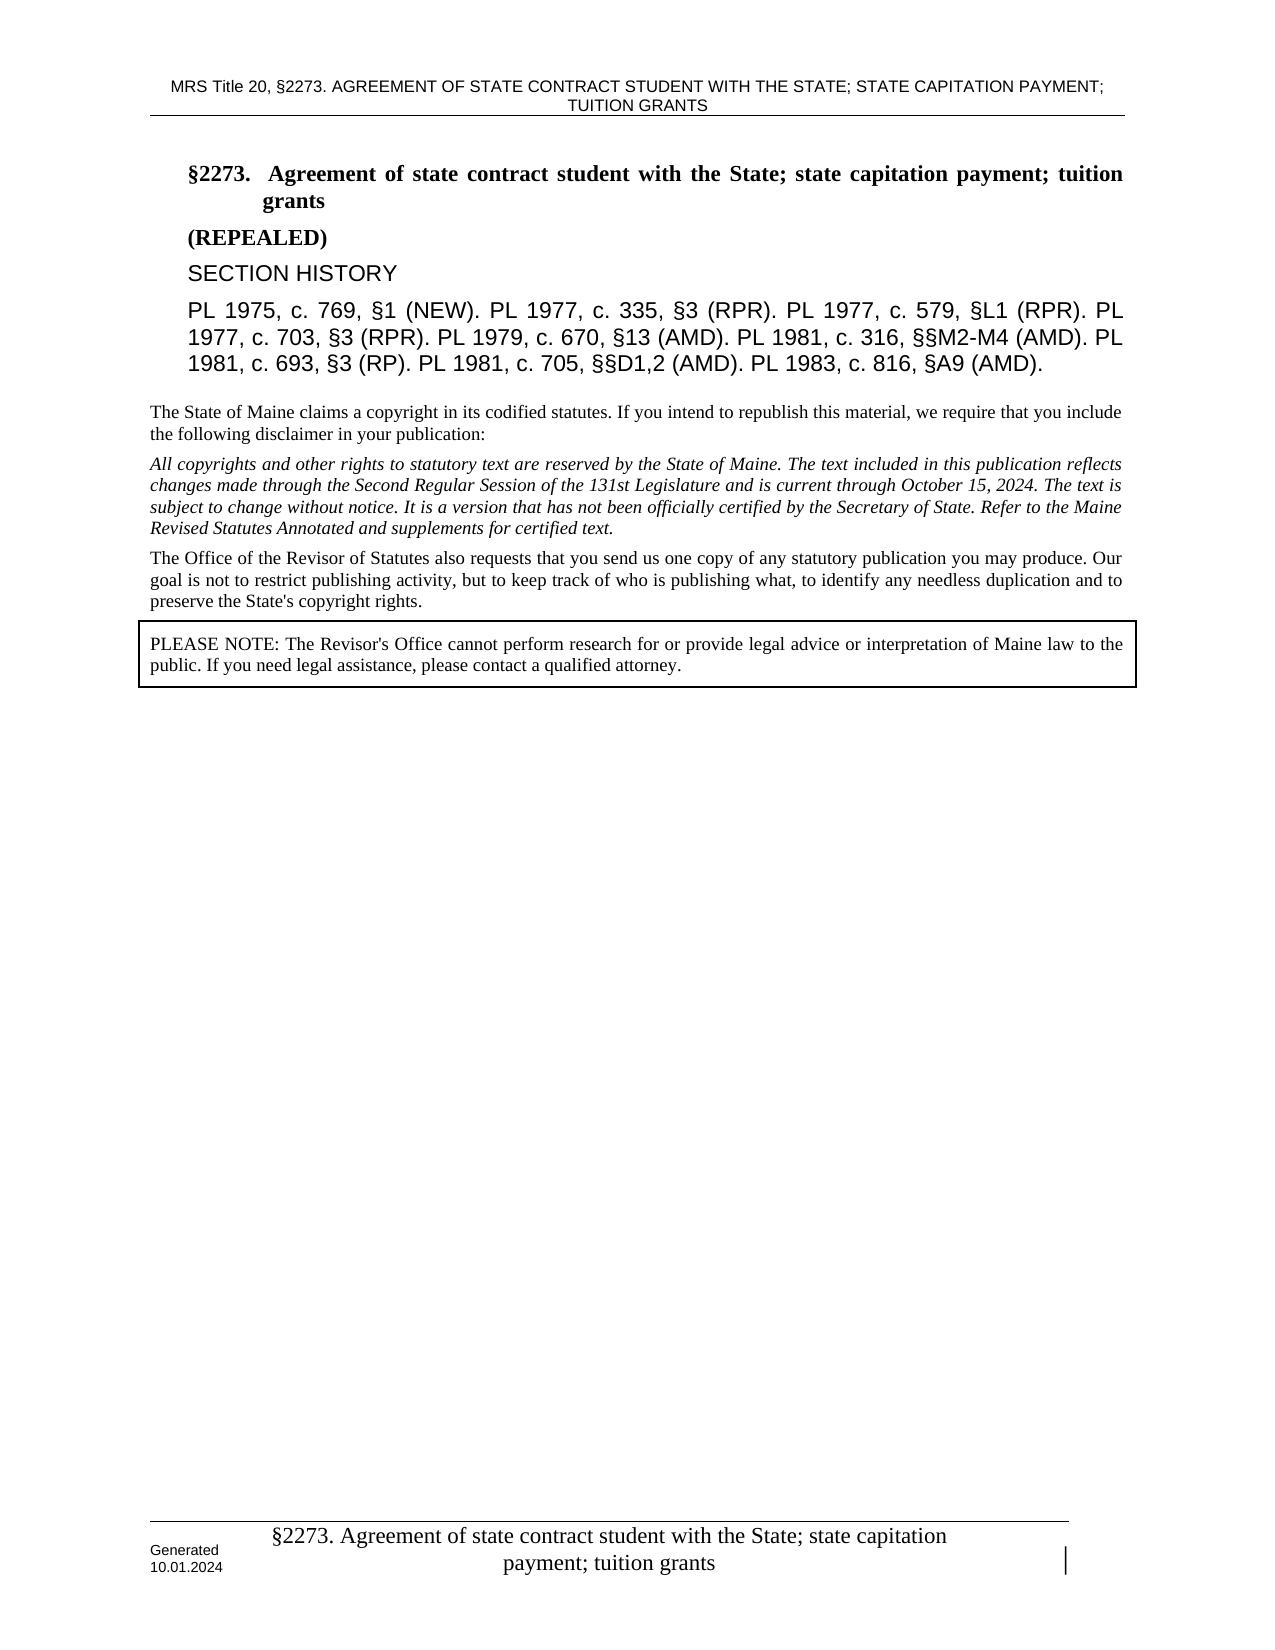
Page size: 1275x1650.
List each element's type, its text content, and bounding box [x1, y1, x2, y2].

text All copyrights and other rights to statutory text are reserved by the State of Maine. The text included in this publication reflects changes made through the Second Regular Session of the 131st Legislature and is current through October 15, 2024 . The text is subject to change without notice. It is a version that has not been officially certified by the Secretary of State. Refer to the Maine Revised Statutes Annotated and supplements for certified text. [150, 453, 1125, 539]
text (REPEALED) [187, 223, 1125, 250]
text SECTION HISTORY [187, 260, 1125, 287]
text The Office of the Revisor of Statutes also requests that you send us one copy of any statutory publication you may produce. Our goal is not to restrict publishing activity, but to keep track of who is publishing what, to identify any needless duplication and to preserve the State's copyright rights. [150, 547, 1125, 612]
text PLEASE NOTE: The Revisor's Office cannot perform research for or provide legal advice or interpretation of Maine law to the public. If you need legal assistance, please contact a qualified attorney. [140, 622, 1135, 686]
text §2273. Agreement of state contract student with the State; state capitation payment; tuition grants [187, 160, 1125, 213]
text PL 1975, c. 769, §1 (NEW). PL 1977, c. 335, §3 (RPR). PL 1977, c. 579, §L1 (RPR). PL 1977, c. 703, §3 (RPR). PL 1979, c. 670, §13 (AMD). PL 1981, c. 316, §§M2-M4 (AMD). PL 1981, c. 693, §3 (RP). PL 1981, c. 705, §§D1,2 (AMD). PL 1983, c. 816, §A9 (AMD). [187, 297, 1125, 376]
text The State of Maine claims a copyright in its codified statutes. If you intend to republish this material, we require that you include the following disclaimer in your publication: [150, 401, 1125, 444]
